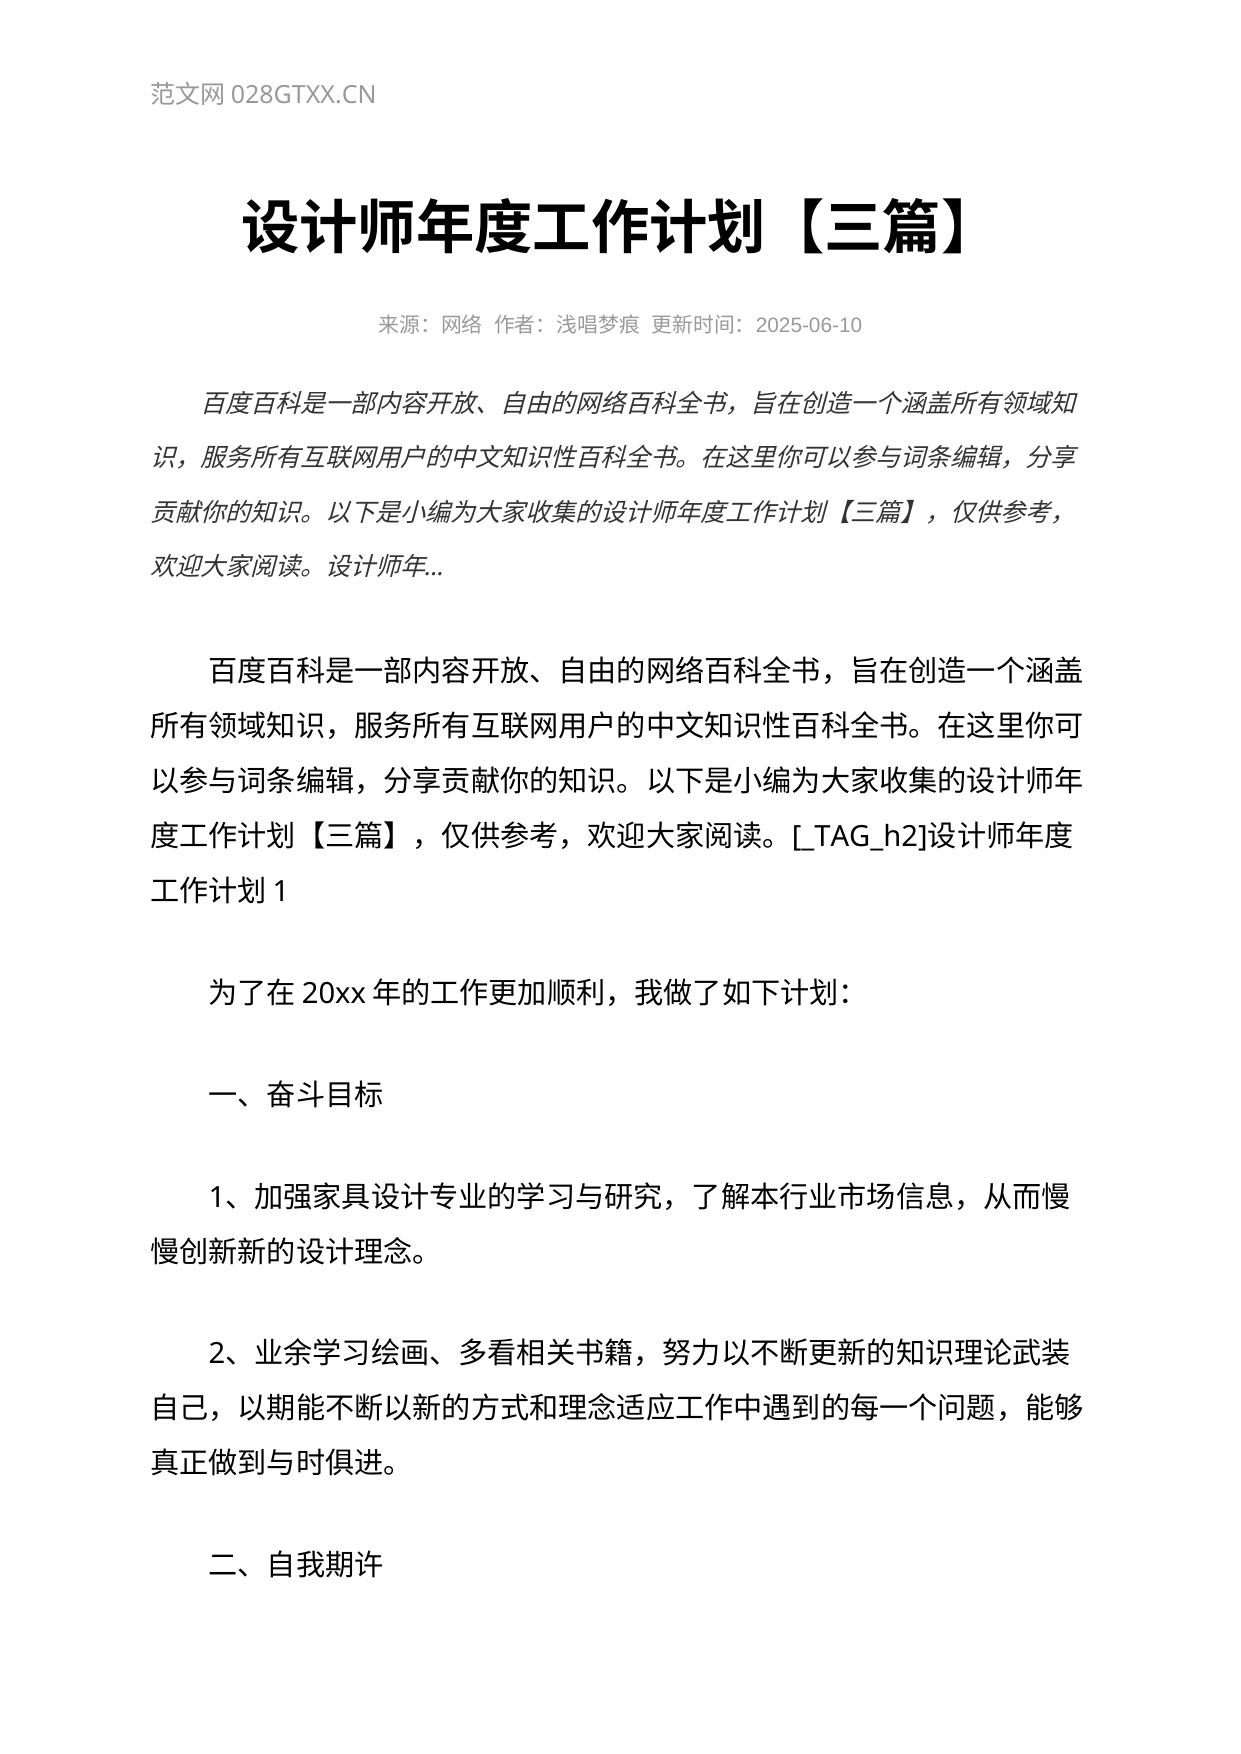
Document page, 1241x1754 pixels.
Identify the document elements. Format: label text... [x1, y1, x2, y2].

text 为了在20xx年的工作更加顺利，我做了如下计划： [150, 969, 1090, 1012]
text 百度百科是一部内容开放、自由的网络百科全书，旨在创造一个涵盖所有领域知识，服务所有互联网用户的中文知识性百科全书。在这里你可以参与词条编辑，分享贡献你的知识。以下是小编为大家收集的设计师年度工作计划【三篇】，仅供参考，欢迎大家阅读。[_TAG_h2]设计师年度工作计划1 [150, 648, 1090, 910]
text 二、自我期许 [150, 1542, 1090, 1584]
text 百度百科是一部内容开放、自由的网络百科全书，旨在创造一个涵盖所有领域知识，服务所有互联网用户的中文知识性百科全书。在这里你可以参与词条编辑，分享贡献你的知识。以下是小编为大家收集的设计师年度工作计划【三篇】，仅供参考，欢迎大家阅读。设计师年... [150, 383, 1090, 583]
text 2、业余学习绘画、多看相关书籍，努力以不断更新的知识理论武装自己，以期能不断以新的方式和理念适应工作中遇到的每一个问题，能够真正做到与时俱进。 [150, 1330, 1090, 1482]
subtitle 设计师年度工作计划【三篇】 [150, 181, 1090, 266]
text 来源：网络 作者：浅唱梦痕 更新时间：2025-06-10 [150, 313, 1090, 337]
text 一、奋斗目标 [150, 1071, 1090, 1114]
text 1、加强家具设计专业的学习与研究，了解本行业市场信息，从而慢慢创新新的设计理念。 [150, 1173, 1090, 1271]
